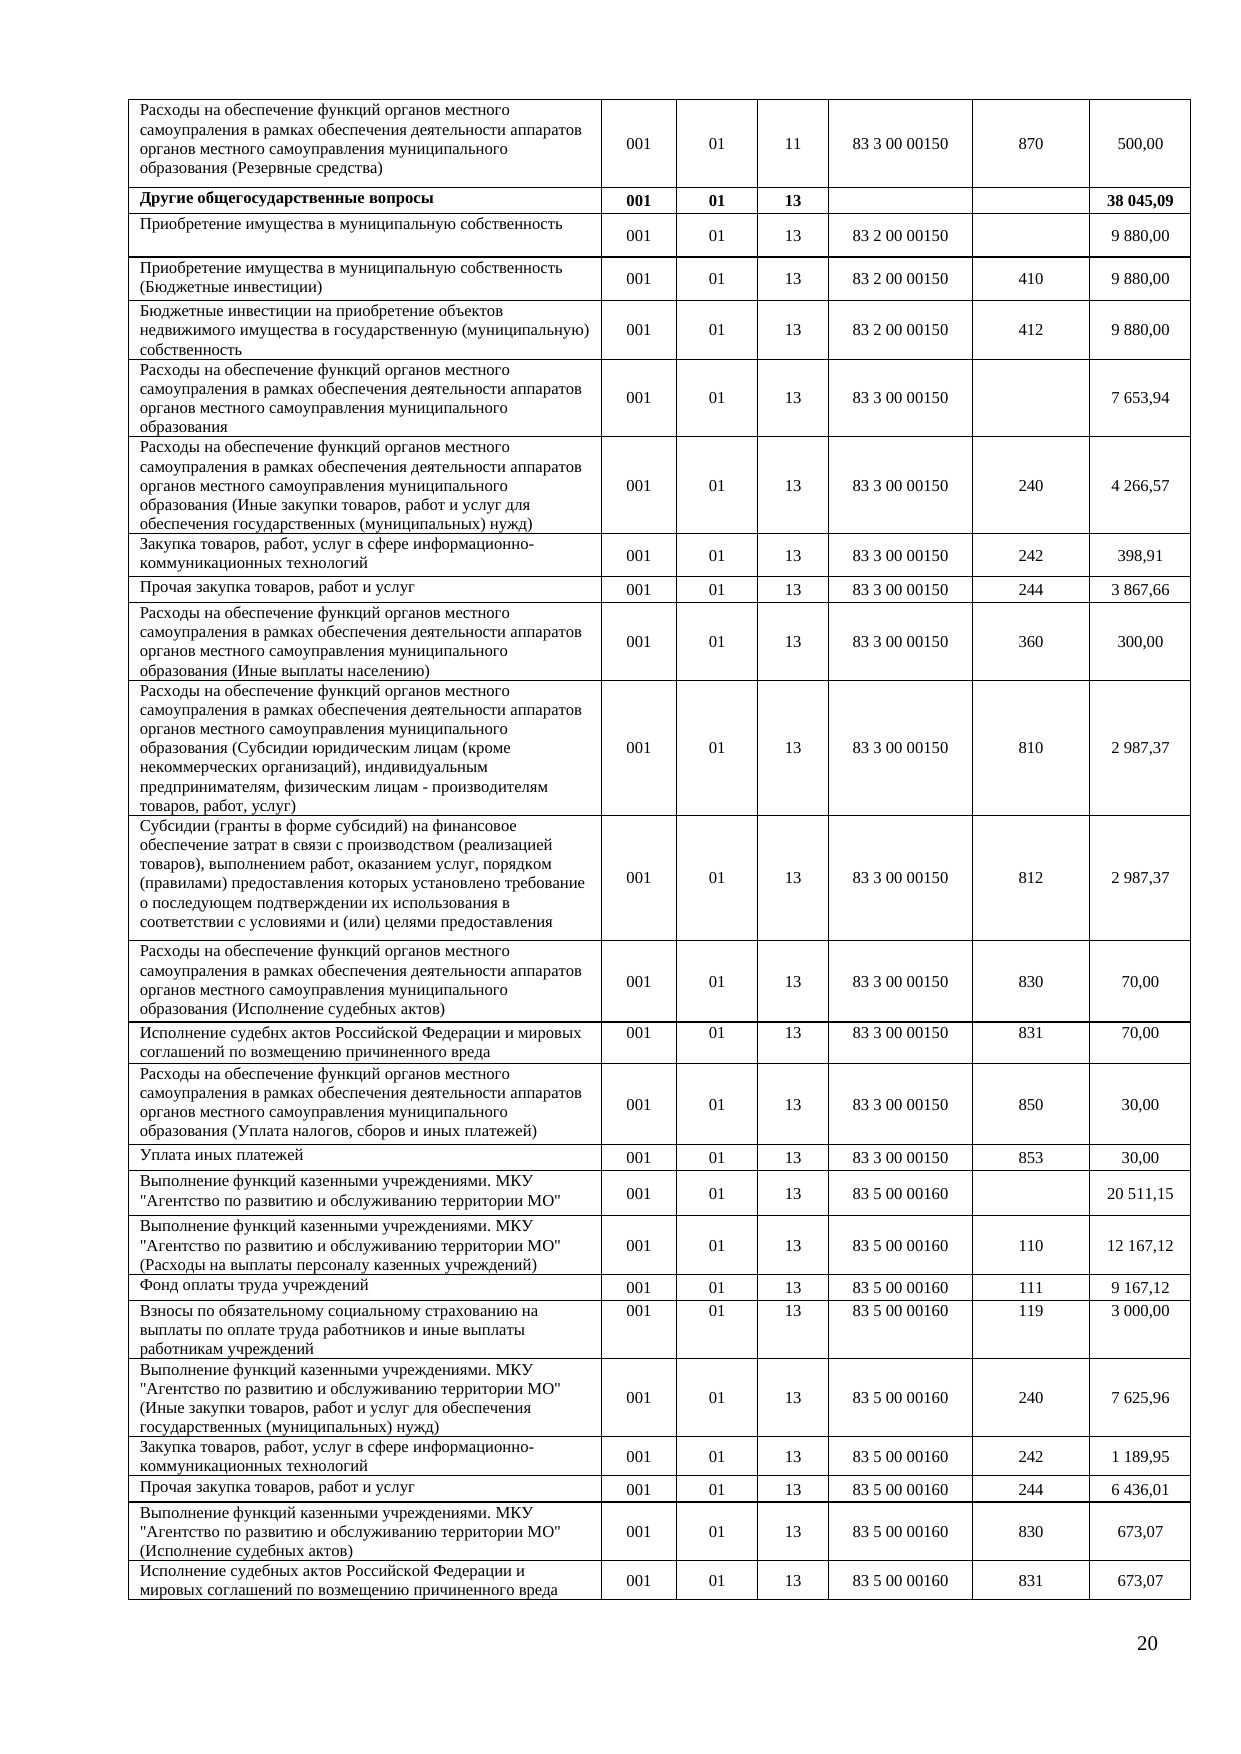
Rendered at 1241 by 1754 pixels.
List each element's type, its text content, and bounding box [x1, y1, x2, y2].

table_cell 83 3 00 00150 [829, 437, 972, 533]
table_cell 01 [677, 1023, 757, 1063]
table_cell 01 [677, 816, 757, 940]
table_cell 01 [677, 681, 757, 815]
table_cell 13 [758, 941, 828, 1021]
table_cell 83 2 00 00150 [829, 214, 972, 256]
table_cell Выполнение функций казенными учреждениями. МКУ "Агентство по развитию и обслуживанию территории МО" (Расходы на выплаты персоналу казенных учреждений) [129, 1216, 601, 1274]
table_cell 30,00 [1090, 1064, 1190, 1144]
table_cell 001 [602, 1171, 676, 1215]
table_cell 01 [677, 1171, 757, 1215]
table_cell 001 [602, 1561, 676, 1599]
table_cell 83 3 00 00150 [829, 941, 972, 1021]
table_cell 01 [677, 1145, 757, 1170]
table_cell 2 987,37 [1090, 681, 1190, 815]
table_cell 13 [758, 437, 828, 533]
table_cell Выполнение функций казенными учреждениями. МКУ "Агентство по развитию и обслуживанию территории МО" [129, 1171, 601, 1215]
table_cell 01 [677, 1437, 757, 1475]
table_cell 13 [758, 1275, 828, 1300]
table_cell 01 [677, 1216, 757, 1274]
table_cell 83 3 00 00150 [829, 1145, 972, 1170]
table_cell Расходы на обеспечение функций органов местного самоупраления в рамках обеспечения деятельности аппаратов органов местного самоуправления муниципального образования (Уплата налогов, сборов и иных платежей) [129, 1064, 601, 1144]
table_cell 83 3 00 00150 [829, 360, 972, 436]
table_cell 13 [758, 534, 828, 576]
table_cell 01 [677, 941, 757, 1021]
table_cell 119 [973, 1301, 1089, 1358]
table_cell 01 [677, 360, 757, 436]
table_cell 001 [602, 1145, 676, 1170]
table_cell 13 [758, 360, 828, 436]
table_cell 3 867,66 [1090, 577, 1190, 602]
table_cell 001 [602, 301, 676, 358]
table_cell 13 [758, 1023, 828, 1063]
table_cell 4 266,57 [1090, 437, 1190, 533]
table_cell 83 5 00 00160 [829, 1275, 972, 1300]
table_cell 38 045,09 [1090, 188, 1190, 213]
table_cell 83 5 00 00160 [829, 1561, 972, 1599]
table_cell 001 [602, 1359, 676, 1436]
table_cell 812 [973, 816, 1089, 940]
table_cell 870 [973, 100, 1089, 187]
table_cell 83 3 00 00150 [829, 1023, 972, 1063]
table_cell 001 [602, 258, 676, 300]
table_cell 13 [758, 816, 828, 940]
table_cell 13 [758, 1359, 828, 1436]
table_cell [829, 188, 972, 213]
table_cell 500,00 [1090, 100, 1190, 187]
table_cell 13 [758, 1145, 828, 1170]
table_cell 13 [758, 577, 828, 602]
table_cell 853 [973, 1145, 1089, 1170]
table_cell 9 880,00 [1090, 214, 1190, 256]
table_cell 83 5 00 00160 [829, 1437, 972, 1475]
table_cell 13 [758, 1171, 828, 1215]
table_cell 244 [973, 1476, 1089, 1501]
table_cell Прочая закупка товаров, работ и услуг [129, 577, 601, 602]
table_cell 01 [677, 1561, 757, 1599]
table_cell 83 2 00 00150 [829, 301, 972, 358]
table_cell Расходы на обеспечение функций органов местного самоупраления в рамках обеспечения деятельности аппаратов органов местного самоуправления муниципального образования (Иные выплаты населению) [129, 603, 601, 679]
table_cell 831 [973, 1023, 1089, 1063]
table_cell 3 000,00 [1090, 1301, 1190, 1358]
table_cell [973, 214, 1089, 256]
table_cell 001 [602, 1064, 676, 1144]
table_cell 13 [758, 1301, 828, 1358]
table_cell 001 [602, 1275, 676, 1300]
table_cell 01 [677, 188, 757, 213]
table_cell Прочая закупка товаров, работ и услуг [129, 1476, 601, 1501]
table_cell Расходы на обеспечение функций органов местного самоупраления в рамках обеспечения деятельности аппаратов органов местного самоуправления муниципального образования (Исполнение судебных актов) [129, 941, 601, 1021]
table_cell 831 [973, 1561, 1089, 1599]
table_cell 111 [973, 1275, 1089, 1300]
table_cell 001 [602, 534, 676, 576]
table_cell 01 [677, 603, 757, 679]
table_cell 12 167,12 [1090, 1216, 1190, 1274]
table_cell 9 880,00 [1090, 258, 1190, 300]
table_cell 6 436,01 [1090, 1476, 1190, 1501]
table_cell 001 [602, 603, 676, 679]
table_cell 13 [758, 681, 828, 815]
table_cell Исполнение судебных актов Российской Федерации и мировых соглашений по возмещению причиненного вреда [129, 1561, 601, 1599]
table_cell 001 [602, 188, 676, 213]
table_cell 83 3 00 00150 [829, 816, 972, 940]
table_cell 001 [602, 816, 676, 940]
table_cell Приобретение имущества в муниципальную собственность (Бюджетные инвестиции) [129, 258, 601, 300]
table_cell 830 [973, 1503, 1089, 1560]
table_cell 83 5 00 00160 [829, 1301, 972, 1358]
table_cell 001 [602, 1503, 676, 1560]
table_cell 673,07 [1090, 1561, 1190, 1599]
table_cell 001 [602, 577, 676, 602]
table_cell Выполнение функций казенными учреждениями. МКУ "Агентство по развитию и обслуживанию территории МО" (Исполнение судебных актов) [129, 1503, 601, 1560]
table_cell 01 [677, 437, 757, 533]
table_cell 001 [602, 1301, 676, 1358]
table_cell Закупка товаров, работ, услуг в сфере информационно-коммуникационных технологий [129, 534, 601, 576]
table_cell 83 5 00 00160 [829, 1476, 972, 1501]
table_cell 9 880,00 [1090, 301, 1190, 358]
table_cell 13 [758, 1064, 828, 1144]
table_cell Расходы на обеспечение функций органов местного самоупраления в рамках обеспечения деятельности аппаратов органов местного самоуправления муниципального образования (Резервные средства) [129, 100, 601, 187]
table_cell 70,00 [1090, 1023, 1190, 1063]
table_cell 830 [973, 941, 1089, 1021]
table_cell 13 [758, 603, 828, 679]
table_cell 242 [973, 1437, 1089, 1475]
table_cell 412 [973, 301, 1089, 358]
table_cell 242 [973, 534, 1089, 576]
table_cell 001 [602, 100, 676, 187]
table_cell 83 5 00 00160 [829, 1216, 972, 1274]
table_cell 20 511,15 [1090, 1171, 1190, 1215]
table_cell 240 [973, 1359, 1089, 1436]
table_cell 398,91 [1090, 534, 1190, 576]
table_cell 83 2 00 00150 [829, 258, 972, 300]
table_cell 001 [602, 1437, 676, 1475]
table_cell 2 987,37 [1090, 816, 1190, 940]
table_cell 673,07 [1090, 1503, 1190, 1560]
table_cell 01 [677, 1476, 757, 1501]
table_cell 850 [973, 1064, 1089, 1144]
table_cell 01 [677, 1275, 757, 1300]
table_cell 01 [677, 1503, 757, 1560]
table_cell 001 [602, 941, 676, 1021]
table_cell 83 3 00 00150 [829, 534, 972, 576]
table_cell Субсидии (гранты в форме субсидий) на финансовое обеспечение затрат в связи с производством (реализацией товаров), выполнением работ, оказанием услуг, порядком (правилами) предоставления которых установлено требование о последующем подтверждении их использования в соответствии с условиями и (или) целями предоставления [129, 816, 601, 940]
table_cell 83 5 00 00160 [829, 1171, 972, 1215]
table_cell 83 3 00 00150 [829, 603, 972, 679]
table_cell 244 [973, 577, 1089, 602]
table_cell 13 [758, 1216, 828, 1274]
table_cell 110 [973, 1216, 1089, 1274]
table_cell 9 167,12 [1090, 1275, 1190, 1300]
table_cell 01 [677, 100, 757, 187]
table_cell 13 [758, 188, 828, 213]
table_cell Другие общегосударственные вопросы [129, 188, 601, 213]
table_cell [973, 1171, 1089, 1215]
table_cell 13 [758, 301, 828, 358]
table_cell 83 5 00 00160 [829, 1503, 972, 1560]
table_cell 001 [602, 1023, 676, 1063]
table_cell 01 [677, 577, 757, 602]
table_cell 001 [602, 437, 676, 533]
table_cell 001 [602, 1476, 676, 1501]
table_cell Бюджетные инвестиции на приобретение объектов недвижимого имущества в государственную (муниципальную) собственность [129, 301, 601, 358]
table_cell 83 3 00 00150 [829, 1064, 972, 1144]
table_cell 7 625,96 [1090, 1359, 1190, 1436]
table_cell 01 [677, 1359, 757, 1436]
table_cell Закупка товаров, работ, услуг в сфере информационно-коммуникационных технологий [129, 1437, 601, 1475]
table_cell Взносы по обязательному социальному страхованию на выплаты по оплате труда работников и иные выплаты работникам учреждений [129, 1301, 601, 1358]
table_cell 01 [677, 258, 757, 300]
table_cell 11 [758, 100, 828, 187]
table_cell [973, 188, 1089, 213]
table_cell 240 [973, 437, 1089, 533]
table_cell Приобретение имущества в муниципальную собственность [129, 214, 601, 256]
table_cell Выполнение функций казенными учреждениями. МКУ "Агентство по развитию и обслуживанию территории МО" (Иные закупки товаров, работ и услуг для обеспечения государственных (муниципальных) нужд) [129, 1359, 601, 1436]
table_cell 83 5 00 00160 [829, 1359, 972, 1436]
table_cell Расходы на обеспечение функций органов местного самоупраления в рамках обеспечения деятельности аппаратов органов местного самоуправления муниципального образования (Иные закупки товаров, работ и услуг для обеспечения государственных (муниципальных) нужд) [129, 437, 601, 533]
table_cell 001 [602, 1216, 676, 1274]
table_cell 810 [973, 681, 1089, 815]
table_cell Фонд оплаты труда учреждений [129, 1275, 601, 1300]
table_cell 001 [602, 360, 676, 436]
table_cell Уплата иных платежей [129, 1145, 601, 1170]
table_cell 1 189,95 [1090, 1437, 1190, 1475]
table_cell 360 [973, 603, 1089, 679]
table_cell 001 [602, 214, 676, 256]
table_cell 001 [602, 681, 676, 815]
table_cell 01 [677, 1301, 757, 1358]
table_cell 300,00 [1090, 603, 1190, 679]
table_cell 01 [677, 301, 757, 358]
table_cell 01 [677, 1064, 757, 1144]
table_cell Расходы на обеспечение функций органов местного самоупраления в рамках обеспечения деятельности аппаратов органов местного самоуправления муниципального образования (Субсидии юридическим лицам (кроме некоммерческих организаций), индивидуальным предпринимателям, физическим лицам - производителям товаров, работ, услуг) [129, 681, 601, 815]
table_cell 410 [973, 258, 1089, 300]
table_cell 01 [677, 534, 757, 576]
table_cell 01 [677, 214, 757, 256]
table_cell 13 [758, 1476, 828, 1501]
table_cell 7 653,94 [1090, 360, 1190, 436]
table_cell 83 3 00 00150 [829, 577, 972, 602]
table_cell 83 3 00 00150 [829, 681, 972, 815]
table_cell 13 [758, 258, 828, 300]
table_cell 30,00 [1090, 1145, 1190, 1170]
table_cell 13 [758, 214, 828, 256]
table_cell 70,00 [1090, 941, 1190, 1021]
table_cell 13 [758, 1503, 828, 1560]
table_cell 13 [758, 1437, 828, 1475]
table_cell Исполнение судебнх актов Российской Федерации и мировых соглашений по возмещению причиненного вреда [129, 1023, 601, 1063]
table_cell 83 3 00 00150 [829, 100, 972, 187]
table_cell [973, 360, 1089, 436]
table_cell 13 [758, 1561, 828, 1599]
